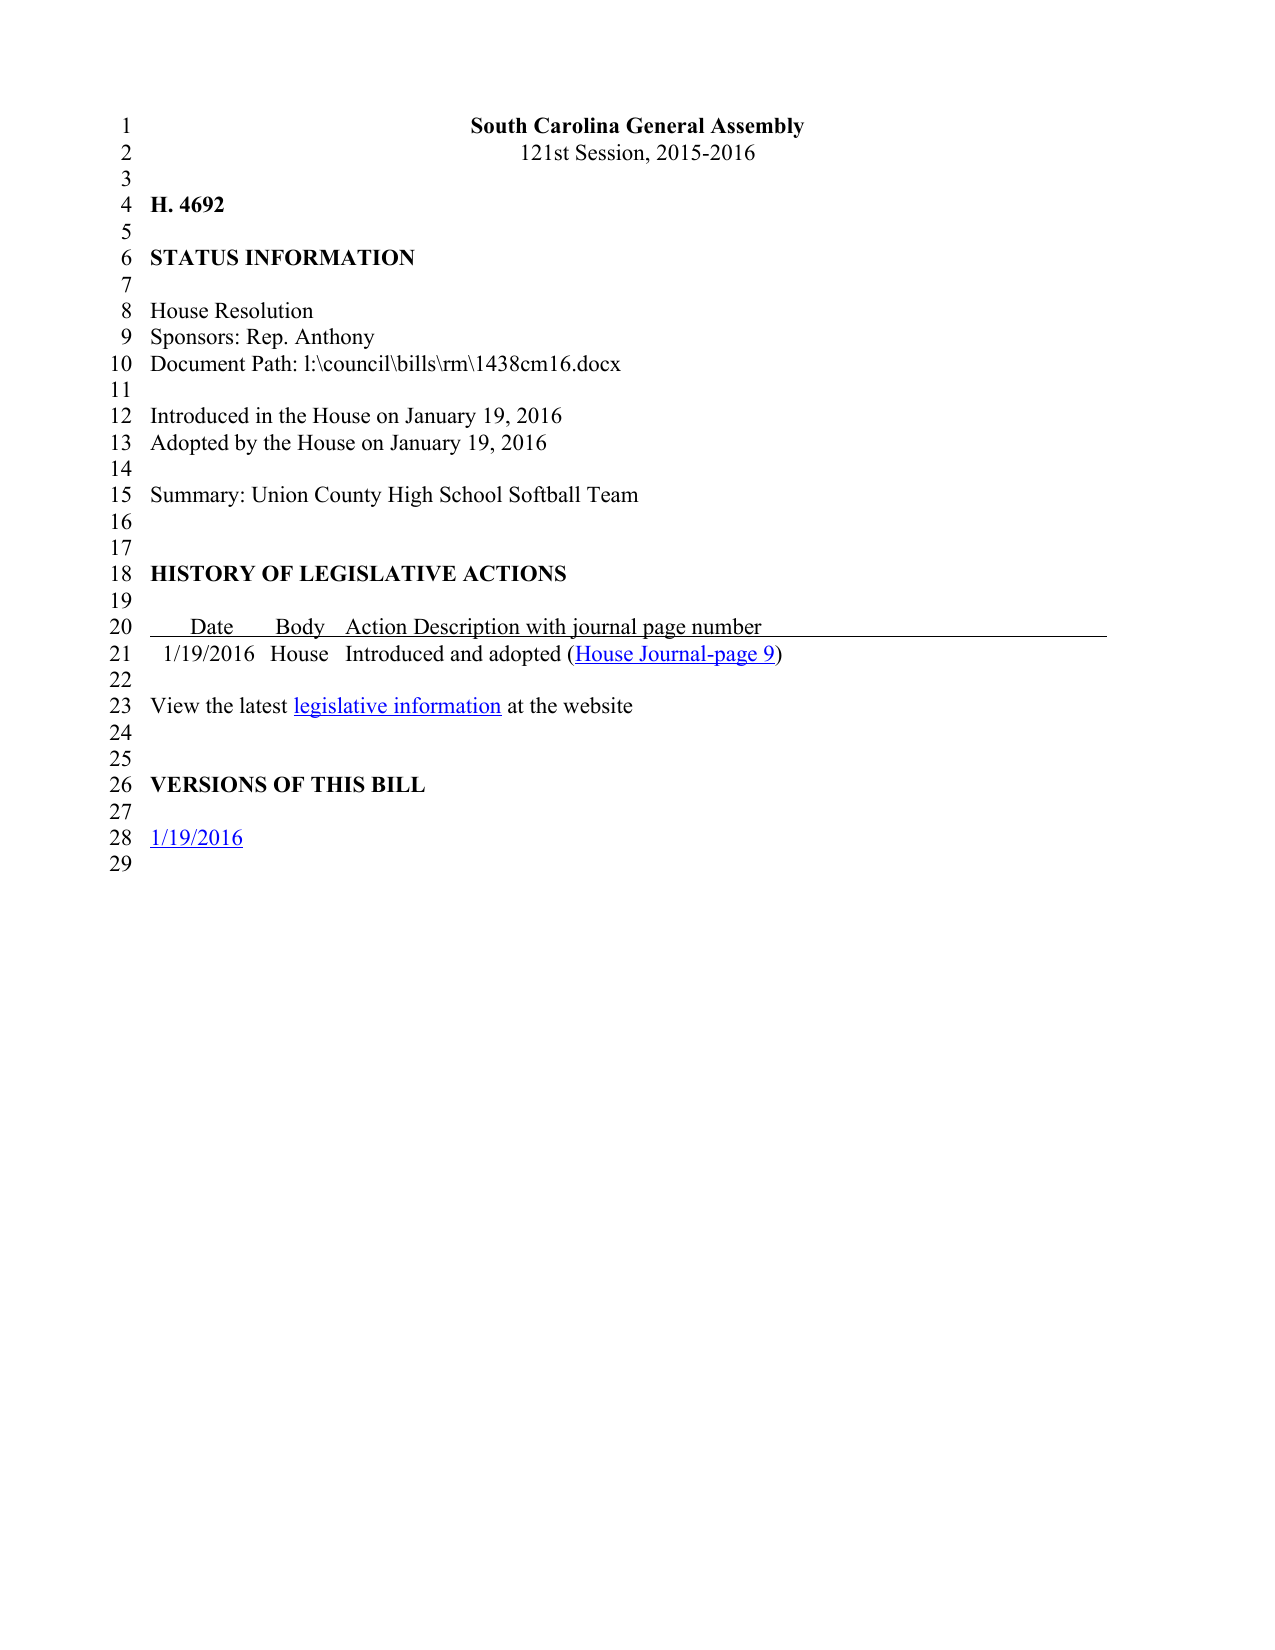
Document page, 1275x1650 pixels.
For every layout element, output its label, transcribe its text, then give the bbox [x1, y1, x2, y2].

text Document Path: l:\council\bills\rm\1438cm16.docx [150, 350, 1125, 376]
text View the latest legislative information at the website [150, 692, 1125, 719]
text South Carolina General Assembly [150, 112, 1125, 139]
text 121st Session, 2015-2016 [150, 139, 1125, 165]
text H. 4692 [150, 192, 1125, 218]
text Sponsors: Rep. Anthony [150, 323, 1125, 350]
text VERSIONS OF THIS BILL [150, 771, 1125, 798]
text 1/19/2016 House Introduced and adopted (House Journal-page 9) [150, 639, 1125, 666]
text Adopted by the House on January 19, 2016 [150, 429, 1125, 455]
text Introduced in the House on January 19, 2016 [150, 402, 1125, 429]
text Summary: Union County High School Softball Team [150, 481, 1125, 508]
text Date Body Action Description with journal page number [150, 613, 1125, 639]
text House Resolution [150, 297, 1125, 323]
text 1/19/2016 [150, 824, 1125, 850]
text STATUS INFORMATION [150, 244, 1125, 271]
text HISTORY OF LEGISLATIVE ACTIONS [150, 561, 1125, 587]
